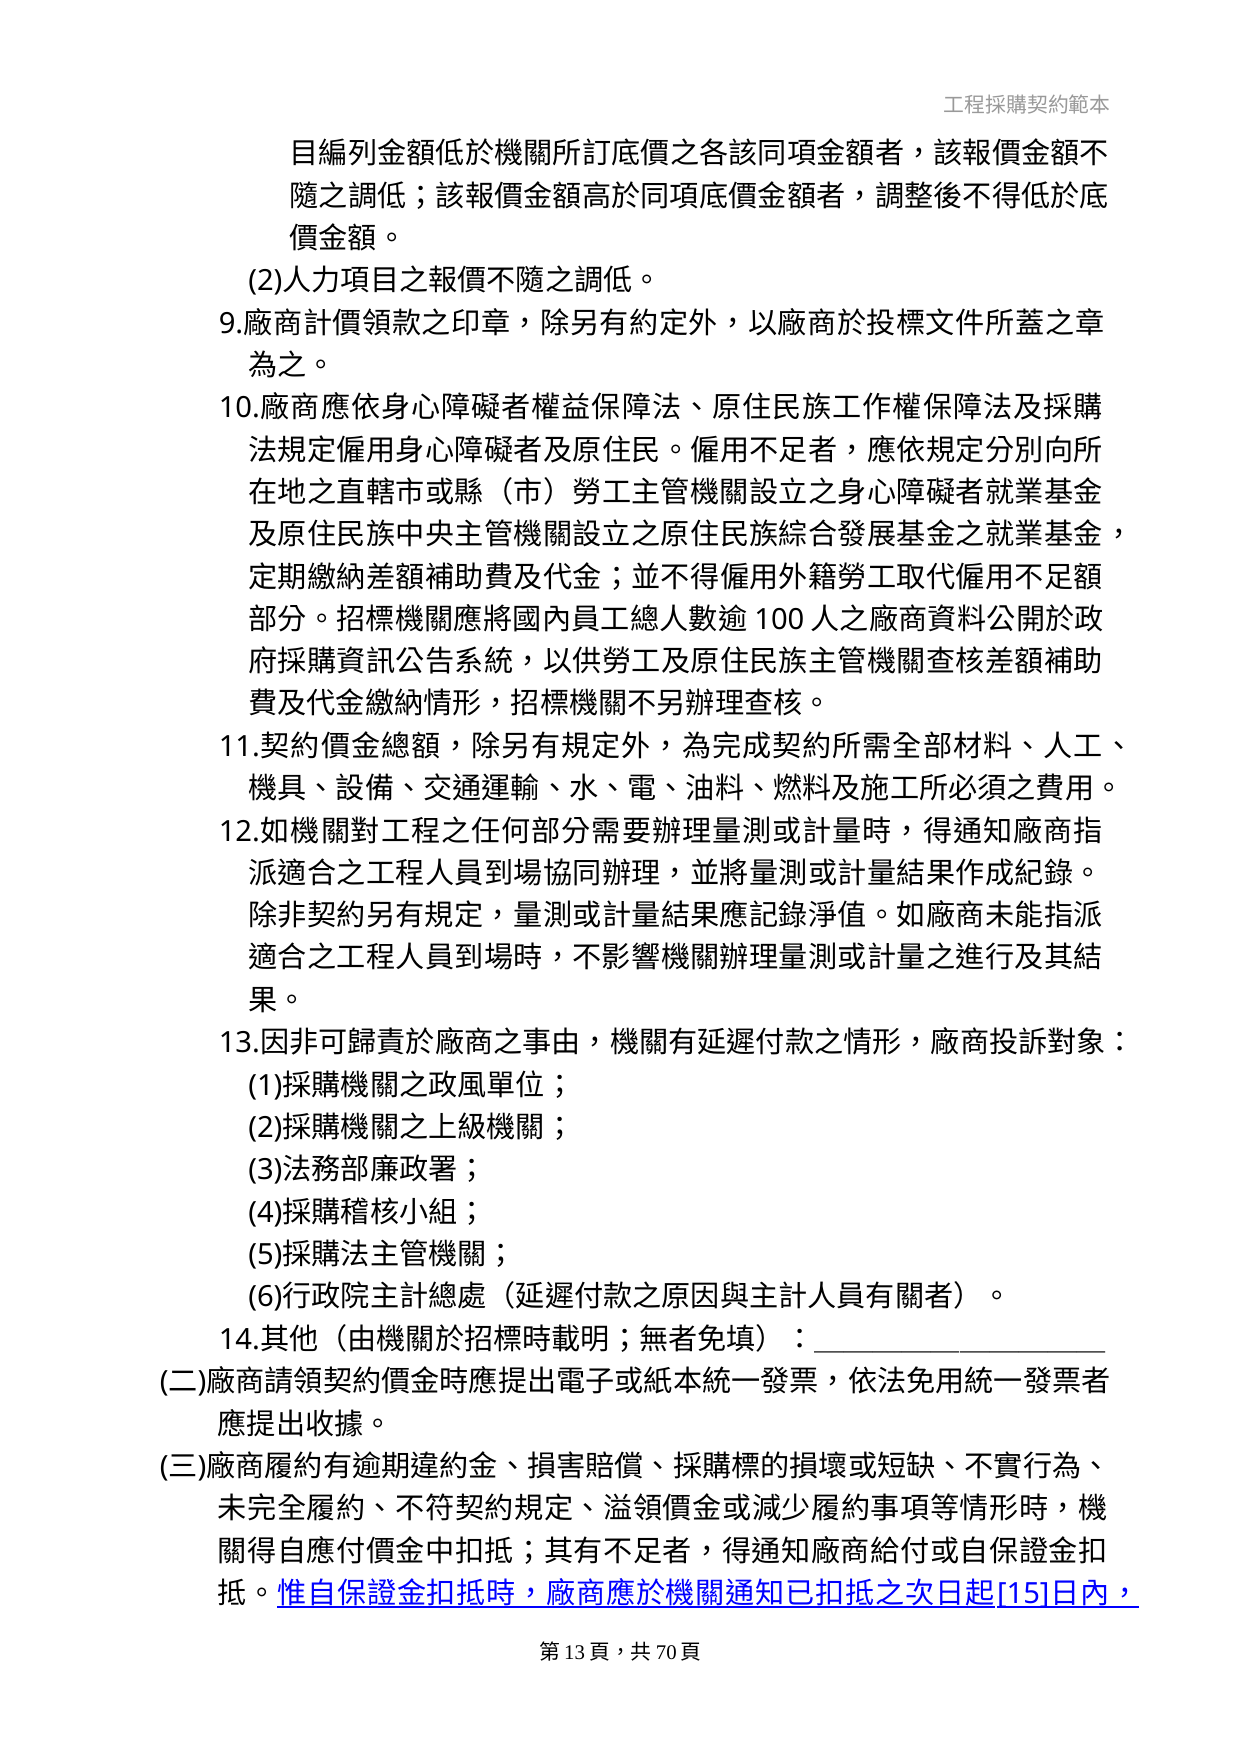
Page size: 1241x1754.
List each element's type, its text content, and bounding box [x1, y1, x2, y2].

text 14.其他（由機關於招標時載明；無者免填）：＿＿＿＿＿＿＿＿＿＿ [218, 1315, 1108, 1358]
text (6)行政院主計總處（延遲付款之原因與主計人員有關者）。 [248, 1273, 1110, 1315]
text 12.如機關對工程之任何部分需要辦理量測或計量時，得通知廠商指派適合之工程人員到場協同辦理，並將量測或計量結果作成紀錄。除非契約另有規定，量測或計量結果應記錄淨值。如廠商未能指派適合之工程人員到場時，不影響機關辦理量測或計量之進行及其結果。 [218, 807, 1104, 1019]
text 9.廠商計價領款之印章，除另有約定外，以廠商於投標文件所蓋之章為之。 [218, 299, 1104, 384]
text (3)法務部廉政署； [248, 1146, 1110, 1188]
text (2)人力項目之報價不隨之調低。 [248, 257, 1110, 299]
text 13.因非可歸責於廠商之事由，機關有延遲付款之情形，廠商投訴對象： [218, 1019, 1108, 1061]
text (5)採購法主管機關； [248, 1231, 1110, 1273]
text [248, 130, 1110, 257]
text 11.契約價金總額，除另有規定外，為完成契約所需全部材料、人工、機具、設備、交通運輸、水、電、油料、燃料及施工所必須之費用。 [218, 722, 1104, 807]
text (2)採購機關之上級機關； [248, 1103, 1110, 1146]
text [159, 1442, 1110, 1612]
text (1)採購機關之政風單位； [248, 1061, 1110, 1103]
text (4)採購稽核小組； [248, 1188, 1110, 1231]
text 10.廠商應依身心障礙者權益保障法、原住民族工作權保障法及採購法規定僱用身心障礙者及原住民。僱用不足者，應依規定分別向所在地之直轄市或縣（市）勞工主管機關設立之身心障礙者就業基金及原住民族中央主管機關設立之原住民族綜合發展基金之就業基金，定期繳納差額補助費及代金；並不得僱用外籍勞工取代僱用不足額部分。招標機關應將國內員工總人數逾100人之廠商資料公開於政府採購資訊公告系統，以供勞工及原住民族主管機關查核差額補助費及代金繳納情形，招標機關不另辦理查核。 [218, 384, 1104, 722]
text (二)廠商請領契約價金時應提出電子或紙本統一發票，依法免用統一發票者應提出收據。 [159, 1358, 1110, 1442]
